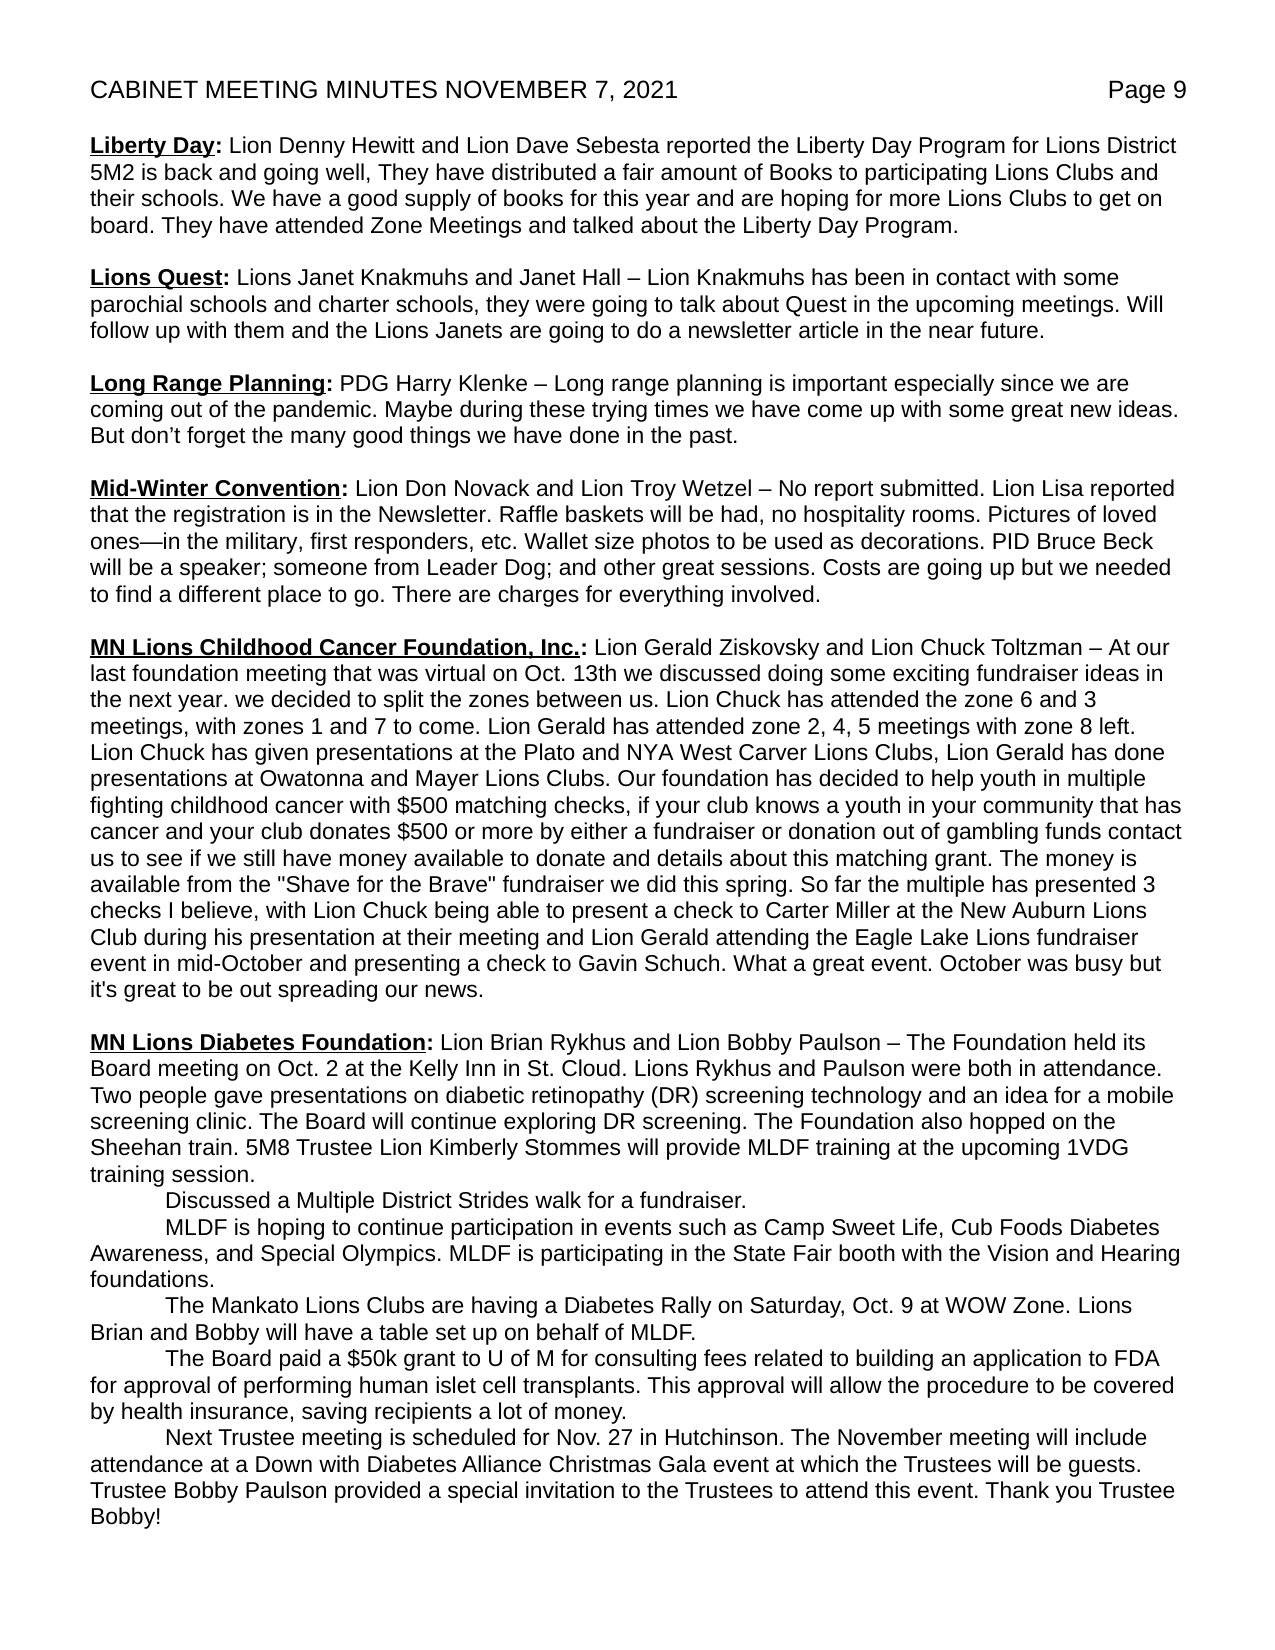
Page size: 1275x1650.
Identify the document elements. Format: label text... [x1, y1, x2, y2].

text Mid-Winter Convention: Lion Don Novack and Lion Troy Wetzel – No report submitted. Lion Lisa reported that the registration is in the Newsletter. Raffle baskets will be had, no hospitality rooms. Pictures of loved ones—in the military, first responders, etc. Wallet size photos to be used as decorations. PID Bruce Beck will be a speaker; someone from Leader Dog; and other great sessions. Costs are going up but we needed to find a different place to go. There are charges for everything involved. [90, 475, 1185, 607]
text The Mankato Lions Clubs are having a Diabetes Rally on Saturday, Oct. 9 at WOW Zone. Lions Brian and Bobby will have a table set up on behalf of MLDF. [90, 1292, 1185, 1345]
text Next Trustee meeting is scheduled for Nov. 27 in Hutchinson. The November meeting will include attendance at a Down with Diabetes Alliance Christmas Gala event at which the Trustees will be guests. Trustee Bobby Paulson provided a special invitation to the Trustees to attend this event. Thank you Trustee Bobby! [90, 1424, 1185, 1530]
text Long Range Planning: PDG Harry Klenke – Long range planning is important especially since we are coming out of the pandemic. Maybe during these trying times we have come up with some great new ideas. But don’t forget the many good things we have done in the past. [90, 370, 1185, 449]
text Liberty Day: Lion Denny Hewitt and Lion Dave Sebesta reported the Liberty Day Program for Lions District 5M2 is back and going well, They have distributed a fair amount of Books to participating Lions Clubs and their schools. We have a good supply of books for this year and are hoping for more Lions Clubs to get on board. They have attended Zone Meetings and talked about the Liberty Day Program. [90, 132, 1185, 238]
text The Board paid a $50k grant to U of M for consulting fees related to building an application to FDA for approval of performing human islet cell transplants. This approval will allow the procedure to be covered by health insurance, saving recipients a lot of money. [90, 1345, 1185, 1424]
text MLDF is hoping to continue participation in events such as Camp Sweet Life, Cub Foods Diabetes Awareness, and Special Olympics. MLDF is participating in the State Fair booth with the Vision and Hearing foundations. [90, 1213, 1185, 1292]
text MN Lions Diabetes Foundation: Lion Brian Rykhus and Lion Bobby Paulson – The Foundation held its Board meeting on Oct. 2 at the Kelly Inn in St. Cloud. Lions Rykhus and Paulson were both in attendance. Two people gave presentations on diabetic retinopathy (DR) screening technology and an idea for a mobile screening clinic. The Board will continue exploring DR screening. The Foundation also hopped on the Sheehan train. 5M8 Trustee Lion Kimberly Stommes will provide MLDF training at the upcoming 1VDG training session. [90, 1029, 1185, 1187]
text MN Lions Childhood Cancer Foundation, Inc.: Lion Gerald Ziskovsky and Lion Chuck Toltzman – At our last foundation meeting that was virtual on Oct. 13th we discussed doing some exciting fundraiser ideas in the next year. we decided to split the zones between us. Lion Chuck has attended the zone 6 and 3 meetings, with zones 1 and 7 to come. Lion Gerald has attended zone 2, 4, 5 meetings with zone 8 left. Lion Chuck has given presentations at the Plato and NYA West Carver Lions Clubs, Lion Gerald has done presentations at Owatonna and Mayer Lions Clubs. Our foundation has decided to help youth in multiple fighting childhood cancer with $500 matching checks, if your club knows a youth in your community that has cancer and your club donates $500 or more by either a fundraiser or donation out of gambling funds contact us to see if we still have money available to donate and details about this matching grant. The money is available from the "Shave for the Brave" fundraiser we did this spring. So far the multiple has presented 3 checks I believe, with Lion Chuck being able to present a check to Carter Miller at the New Auburn Lions Club during his presentation at their meeting and Lion Gerald attending the Eagle Lake Lions fundraiser event in mid-October and presenting a check to Gavin Schuch. What a great event. October was busy but it's great to be out spreading our news. [90, 634, 1185, 1003]
text Lions Quest: Lions Janet Knakmuhs and Janet Hall – Lion Knakmuhs has been in contact with some parochial schools and charter schools, they were going to talk about Quest in the upcoming meetings. Will follow up with them and the Lions Janets are going to do a newsletter article in the near future. [90, 264, 1185, 343]
text Discussed a Multiple District Strides walk for a fundraiser. [90, 1187, 1185, 1213]
